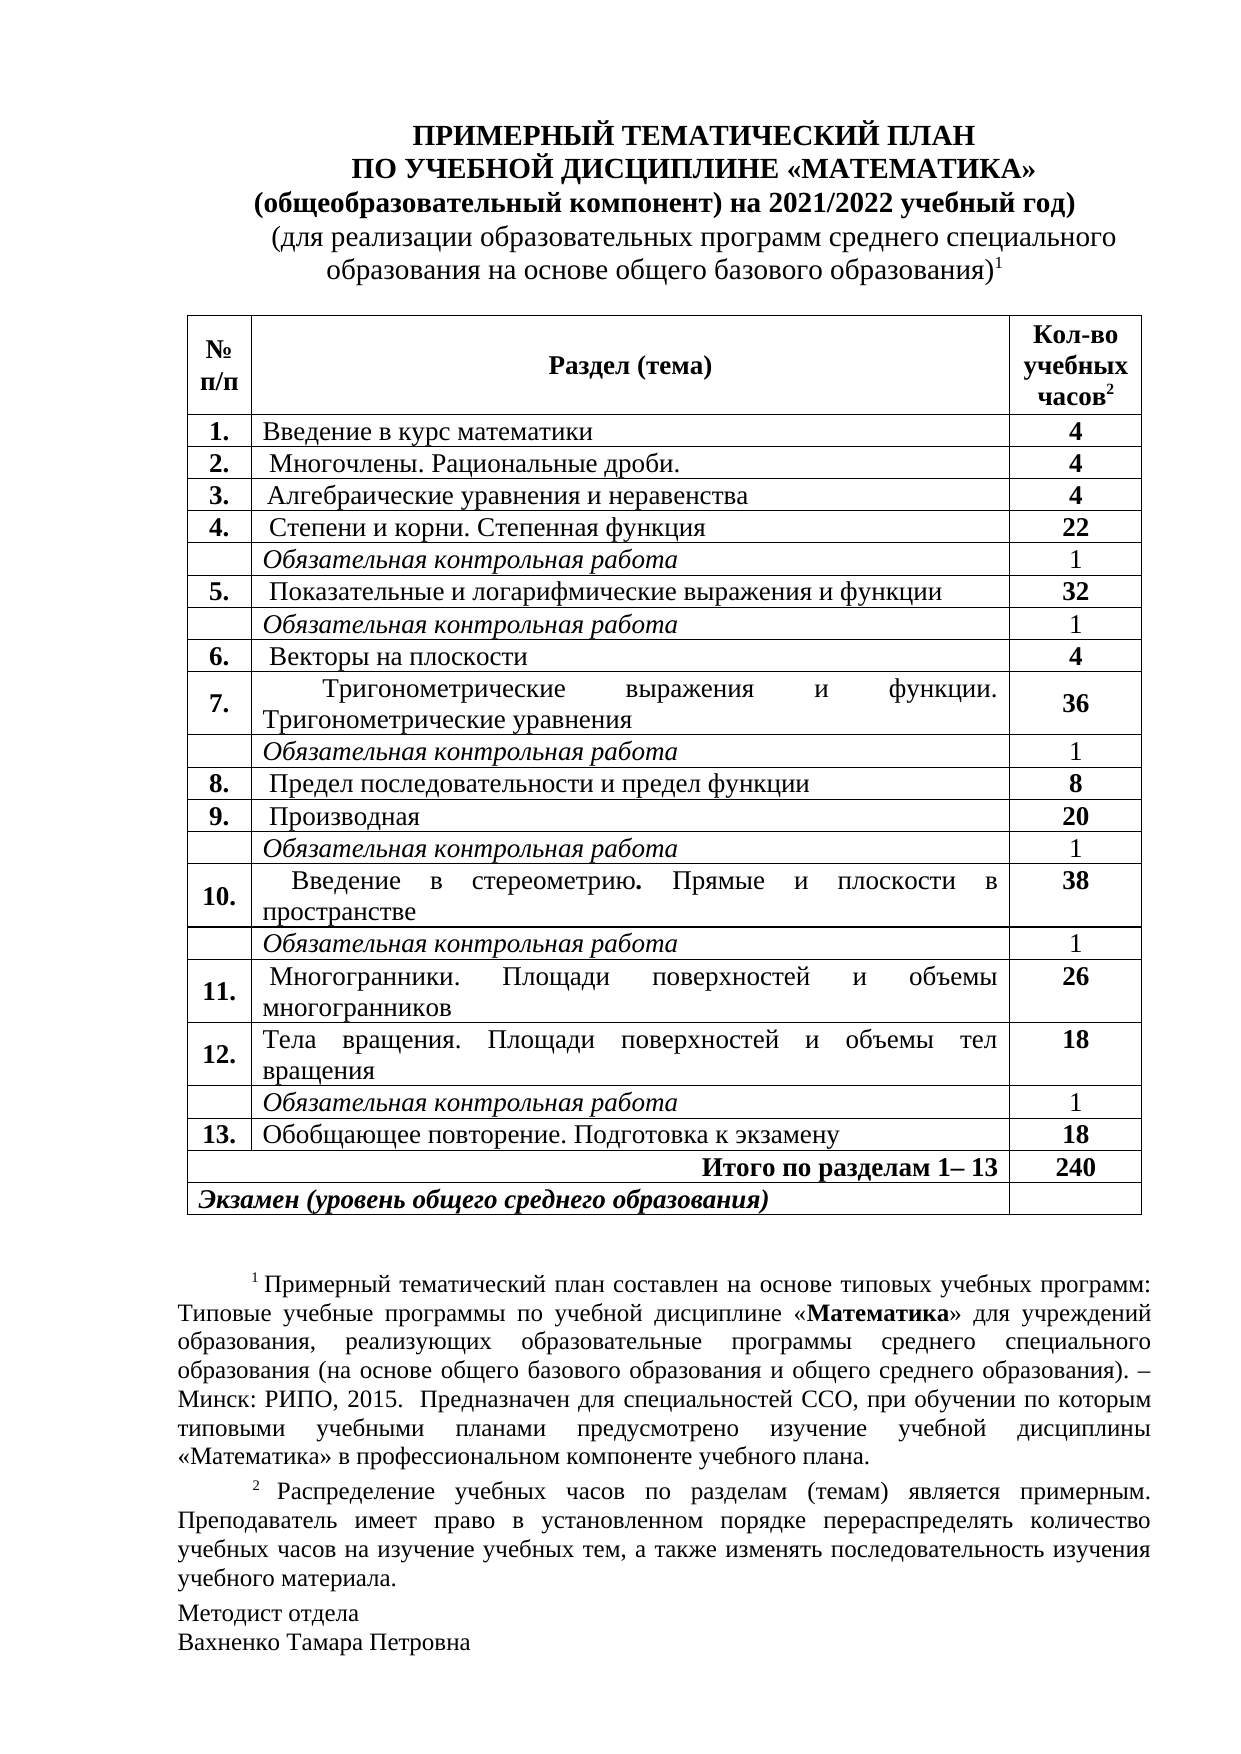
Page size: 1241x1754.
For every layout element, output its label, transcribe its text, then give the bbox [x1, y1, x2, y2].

table_header Кол-во учебных часов2 [1010, 316, 1141, 413]
table_cell 9. [188, 800, 251, 831]
table_cell Введение в стереометрию. Прямые и плоскости в пространстве [252, 864, 1009, 926]
text (для реализации образовательных программ среднего специального образования на основе общего базового образования)1 [177, 219, 1152, 286]
table_cell 11. [188, 960, 251, 1022]
table_cell 5. [188, 576, 251, 607]
table_cell [188, 608, 251, 639]
table_cell 13. [188, 1119, 251, 1150]
table_cell [188, 1086, 251, 1117]
table_cell 10. [188, 864, 251, 926]
table_cell Векторы на плоскости [252, 640, 1009, 671]
table_cell 4 [1010, 479, 1141, 510]
table_cell Алгебраические уравнения и неравенства [252, 479, 1009, 510]
table_cell 240 [1010, 1151, 1141, 1182]
table_cell Многогранники. Площади поверхностей и объемы многогранников [252, 960, 1009, 1022]
table_cell 36 [1010, 672, 1141, 734]
table_cell 20 [1010, 800, 1141, 831]
table_cell Показательные и логарифмические выражения и функции [252, 576, 1009, 607]
table_cell 12. [188, 1023, 251, 1085]
text по учебной дисциплине «Математика» (общеобразовательный компонент) на 2021/2022 учебный год) [177, 152, 1152, 219]
table_cell Итого по разделам 1– 13 [188, 1151, 1009, 1182]
table_cell Обязательная контрольная работа [252, 928, 1009, 959]
table_cell 4 [1010, 415, 1141, 446]
table_cell 8. [188, 768, 251, 799]
table_cell Тригонометрические выражения и функции. Тригонометрические уравнения [252, 672, 1009, 734]
table_cell Многочлены. Рациональные дроби. [252, 447, 1009, 478]
table_cell 1 [1010, 608, 1141, 639]
table_cell 18 [1010, 1023, 1141, 1085]
table_cell Экзамен (уровень общего среднего образования) [188, 1183, 1009, 1214]
table_cell Степени и корни. Степенная функция [252, 511, 1009, 542]
table_cell 6. [188, 640, 251, 671]
table_cell Обязательная контрольная работа [252, 832, 1009, 863]
table_cell Обязательная контрольная работа [252, 735, 1009, 767]
table_cell 18 [1010, 1119, 1141, 1150]
table_cell [188, 832, 251, 863]
table_cell Производная [252, 800, 1009, 831]
table_cell 26 [1010, 960, 1141, 1022]
table_cell 3. [188, 479, 251, 510]
table_cell 4. [188, 511, 251, 542]
table_cell 1 [1010, 832, 1141, 863]
table_cell 2. [188, 447, 251, 478]
table_cell Предел последовательности и предел функции [252, 768, 1009, 799]
table_cell [1010, 1183, 1141, 1214]
table_cell Обобщающее повторение. Подготовка к экзамену [252, 1119, 1009, 1150]
table_cell 1 [1010, 1086, 1141, 1117]
table_cell 22 [1010, 511, 1141, 542]
table_cell 8 [1010, 768, 1141, 799]
table_cell 1 [1010, 928, 1141, 959]
text 2 Распределение учебных часов по разделам (темам) является примерным. Преподаватель имеет право в установленном порядке перераспределять количество учебных часов на изучение учебных тем, а также изменять последовательность изучения учебного материала. [177, 1476, 1152, 1591]
text ПРИМЕРНЫЙ ТЕМАТИЧЕСКИЙ ПЛАН [177, 118, 1152, 152]
table_cell [188, 928, 251, 959]
table_cell 4 [1010, 447, 1141, 478]
table_cell Обязательная контрольная работа [252, 1086, 1009, 1117]
table_cell Тела вращения. Площади поверхностей и объемы тел вращения [252, 1023, 1009, 1085]
table_cell [188, 735, 251, 767]
table_cell 7. [188, 672, 251, 734]
table_cell Обязательная контрольная работа [252, 608, 1009, 639]
table_header Раздел (тема) [252, 316, 1009, 413]
table_cell 1 [1010, 735, 1141, 767]
table_cell 32 [1010, 576, 1141, 607]
table_cell 1. [188, 415, 251, 446]
table_cell 38 [1010, 864, 1141, 926]
table_cell [188, 543, 251, 574]
text 1 Примерный тематический план составлен на основе типовых учебных программ: Типовые учебные программы по учебной дисциплине «Математика» для учреждений образования, реализующих образовательные программы среднего специального образования (на основе общего базового образования и общего среднего образования). – Минск: РИПО, 2015. Предназначен для специальностей ССО, при обучении по которым типовыми учебными планами предусмотрено изучение учебной дисциплины «Математика» в профессиональном компоненте учебного плана. [177, 1269, 1152, 1470]
table_cell Введение в курс математики [252, 415, 1009, 446]
table_cell 4 [1010, 640, 1141, 671]
table_cell Обязательная контрольная работа [252, 543, 1009, 574]
table_header № п/п [188, 316, 251, 413]
table_cell 1 [1010, 543, 1141, 574]
